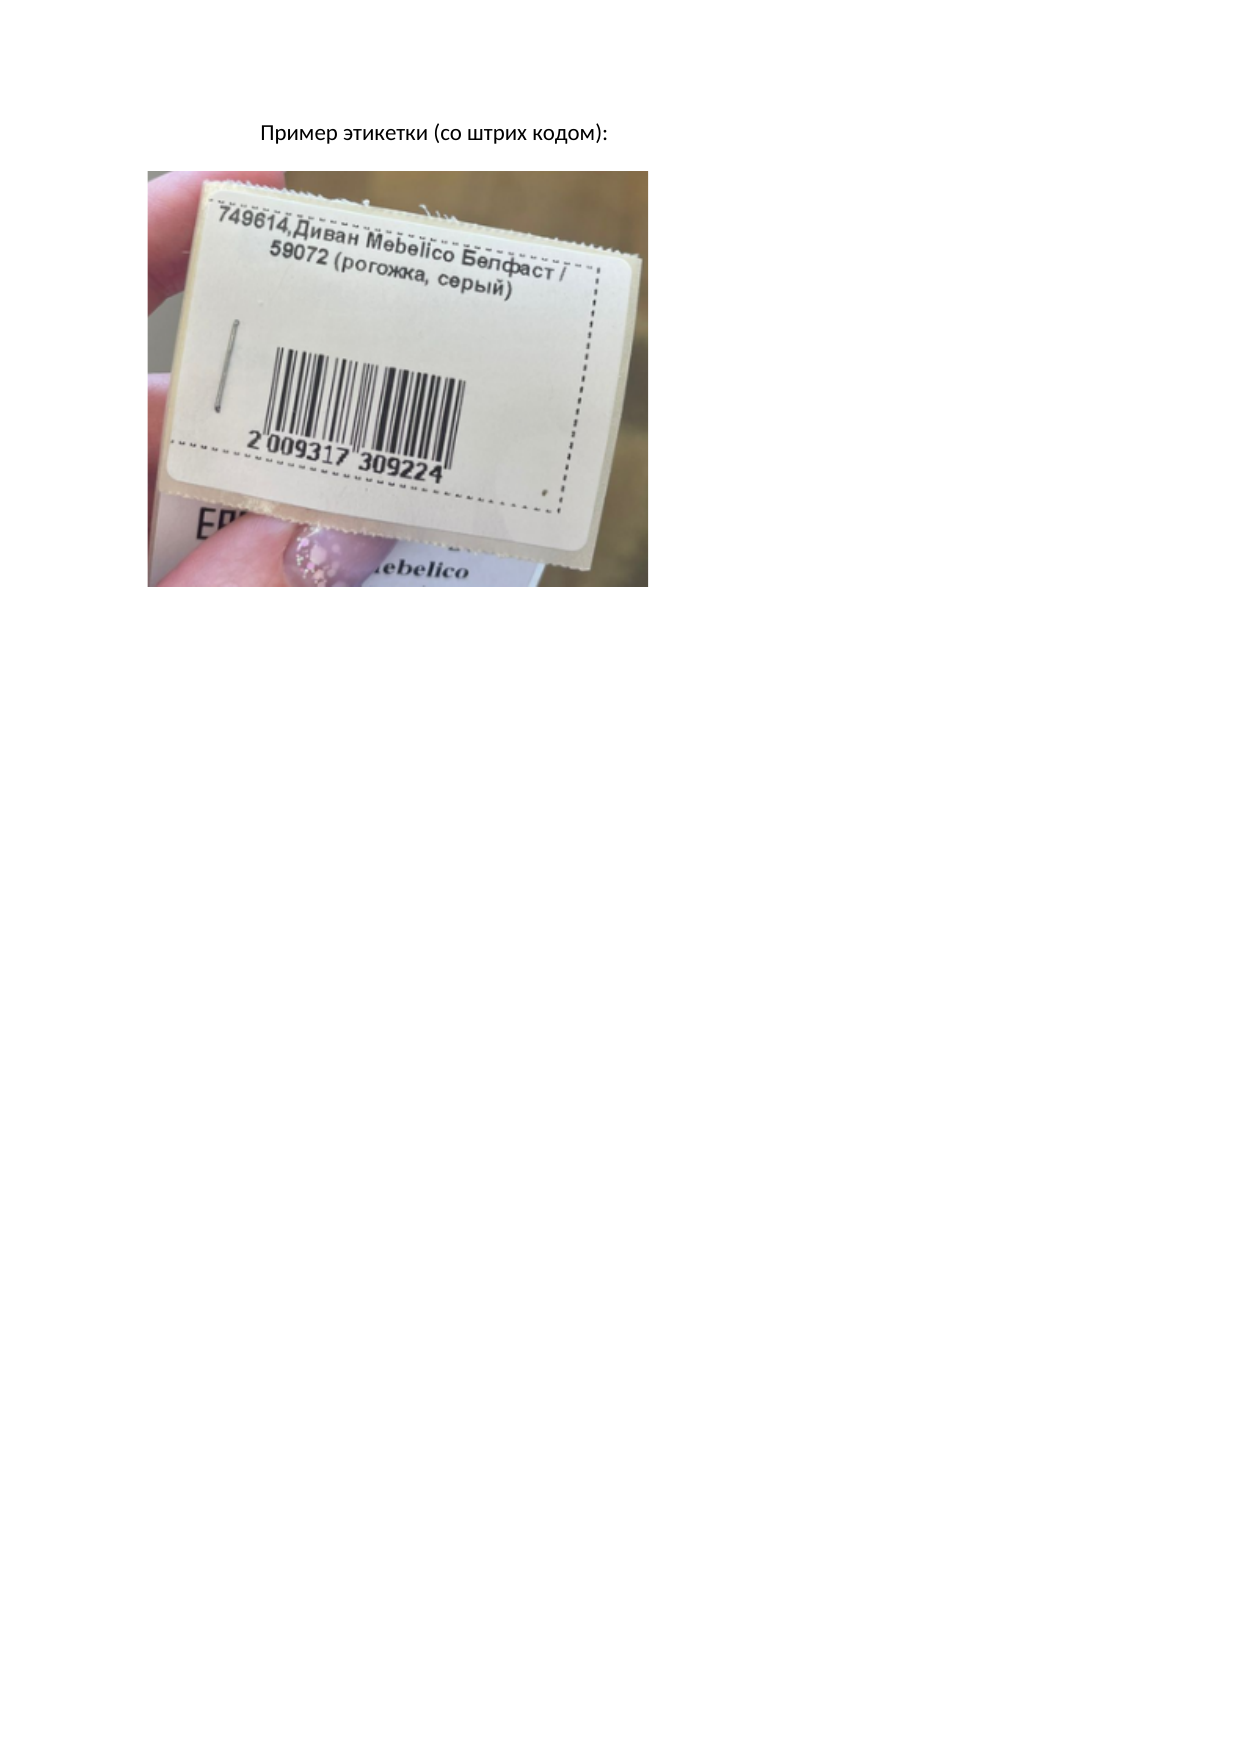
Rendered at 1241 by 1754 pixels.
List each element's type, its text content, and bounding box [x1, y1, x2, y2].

picture [147, 171, 649, 587]
list Пример этикетки (со штрих кодом): [260, 118, 1152, 146]
